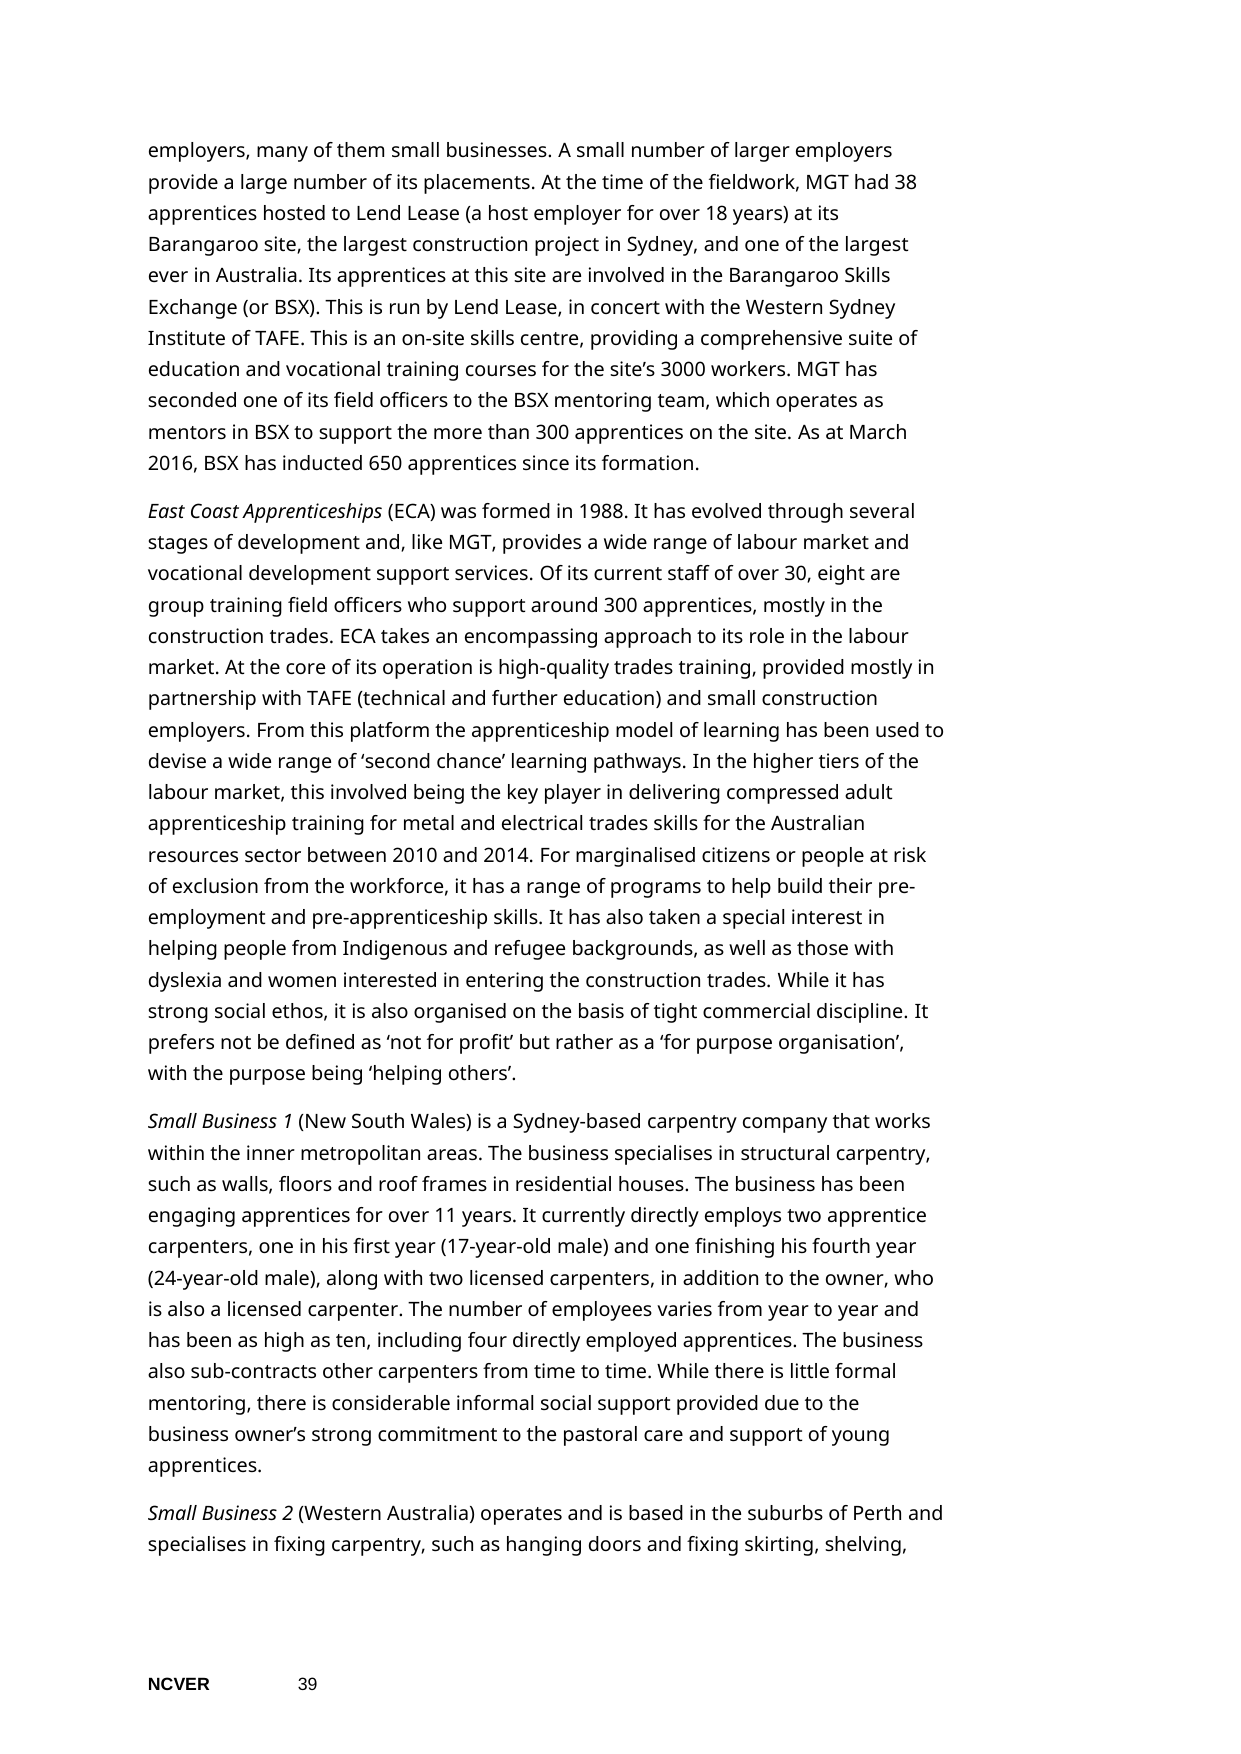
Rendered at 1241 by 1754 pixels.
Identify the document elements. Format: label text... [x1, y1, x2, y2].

text East Coast Apprenticeships (ECA) was formed in 1988. It has evolved through several stages of development and, like MGT, provides a wide range of labour market and vocational development support services. Of its current staff of over 30, eight are group training field officers who support around 300 apprentices, mostly in the construction trades. ECA takes an encompassing approach to its role in the labour market. At the core of its operation is high-quality trades training, provided mostly in partnership with TAFE (technical and further education) and small construction employers. From this platform the apprenticeship model of learning has been used to devise a wide range of ‘second chance’ learning pathways. In the higher tiers of the labour market, this involved being the key player in delivering compressed adult apprenticeship training for metal and electrical trades skills for the Australian resources sector between 2010 and 2014. For marginalised citizens or people at risk of exclusion from the workforce, it has a range of programs to help build their pre-employment and pre-apprenticeship skills. It has also taken a special interest in helping people from Indigenous and refugee backgrounds, as well as those with dyslexia and women interested in entering the construction trades. While it has strong social ethos, it is also organised on the basis of tight commercial discipline. It prefers not be defined as ‘not for profit’ but rather as a ‘for purpose organisation’, with the purpose being ‘helping others’. [148, 493, 945, 1087]
text Small Business 1 (New South Wales) is a Sydney-based carpentry company that works within the inner metropolitan areas. The business specialises in structural carpentry, such as walls, floors and roof frames in residential houses. The business has been engaging apprentices for over 11 years. It currently directly employs two apprentice carpenters, one in his first year (17-year-old male) and one finishing his fourth year (24-year-old male), along with two licensed carpenters, in addition to the owner, who is also a licensed carpenter. The number of employees varies from year to year and has been as high as ten, including four directly employed apprentices. The business also sub-contracts other carpenters from time to time. While there is little formal mentoring, there is considerable informal social support provided due to the business owner’s strong commitment to the pastoral care and support of young apprentices. [148, 1104, 945, 1479]
